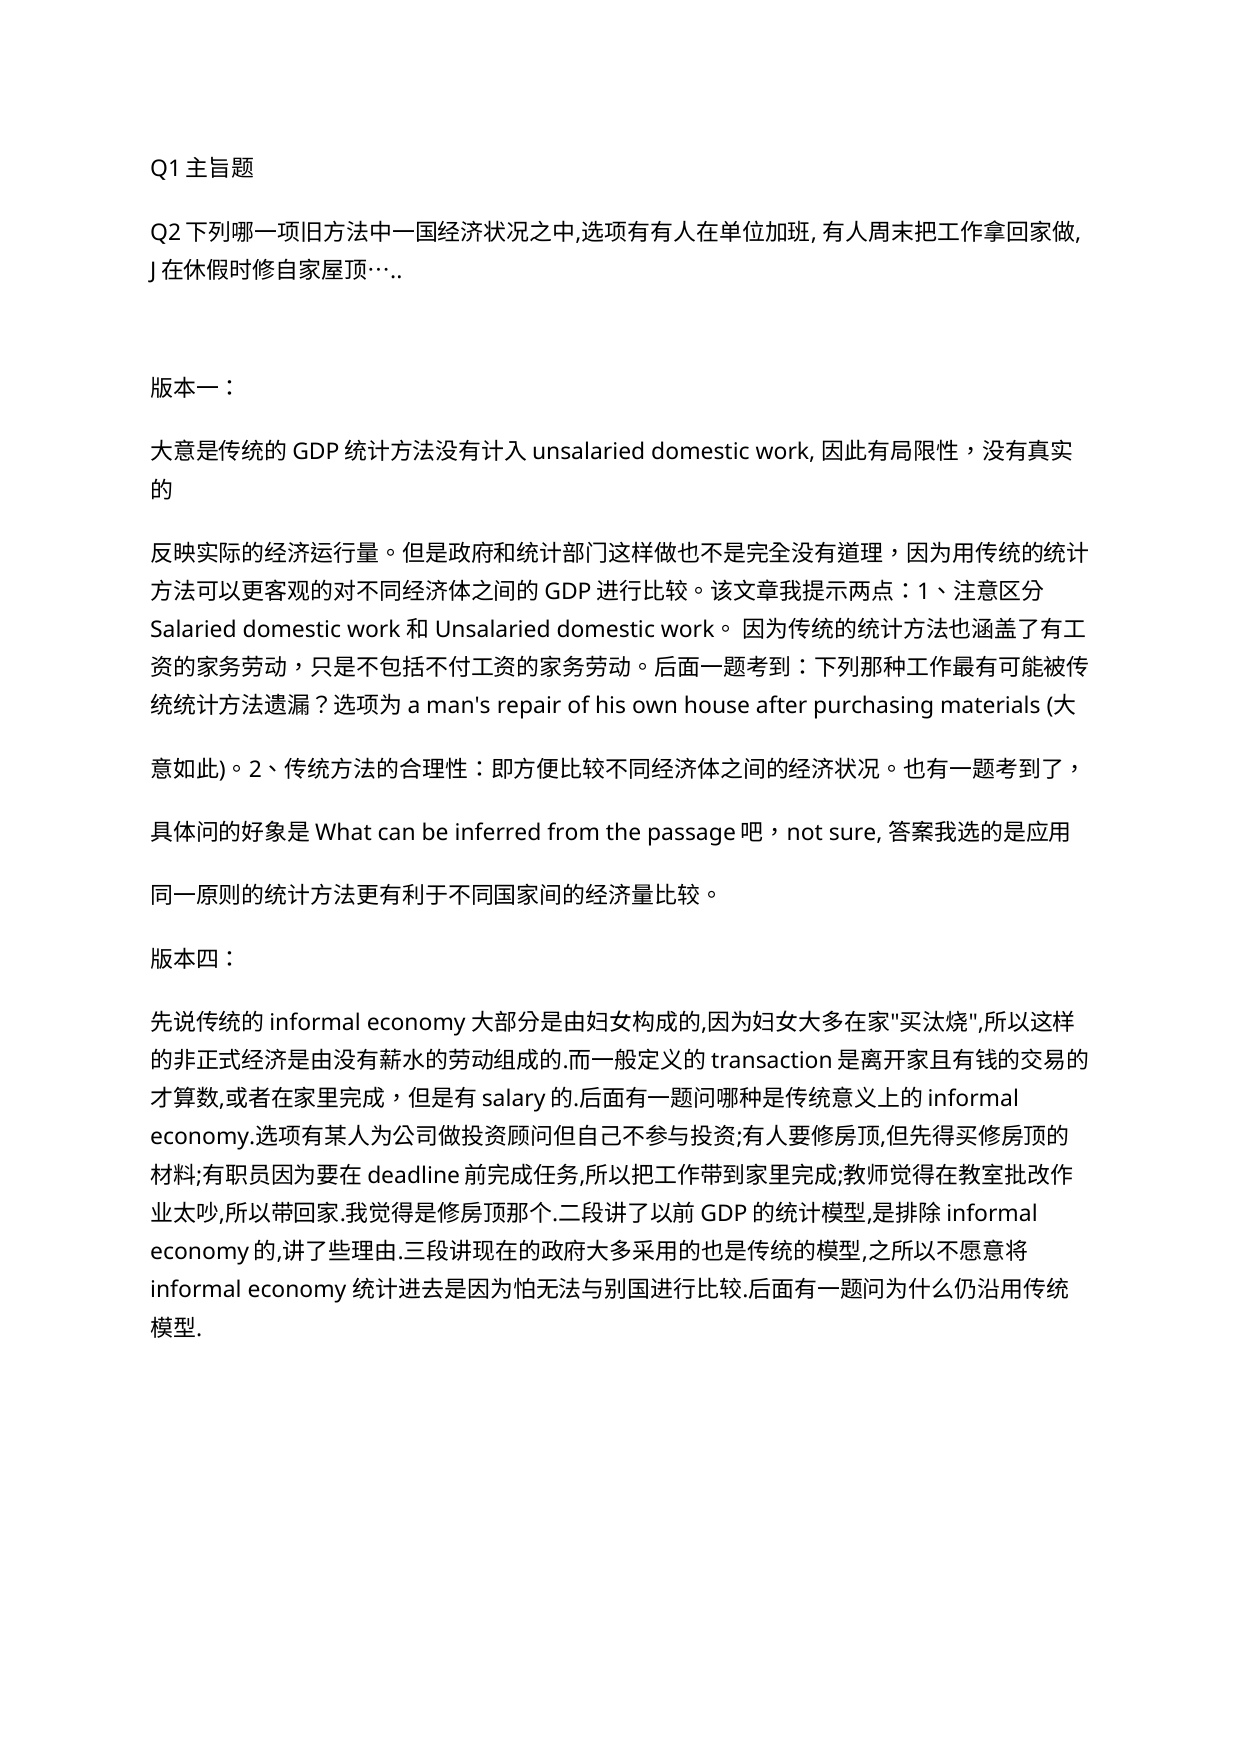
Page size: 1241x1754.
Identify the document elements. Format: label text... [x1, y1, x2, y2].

text 同一原则的统计方法更有利于不同国家间的经济量比较。 [150, 877, 1090, 911]
text 版本四： [150, 940, 1090, 974]
text 版本一： [150, 370, 1090, 403]
text 先说传统的informal economy 大部分是由妇女构成的,因为妇女大多在家"买汰烧",所以这样的非正式经济是由没有薪水的劳动组成的.而一般定义的transaction是离开家且有钱的交易的才算数,或者在家里完成，但是有salary的.后面有一题问哪种是传统意义上的informal economy.选项有某人为公司做投资顾问但自己不参与投资;有人要修房顶,但先得买修房顶的材料;有职员因为要在deadline前完成任务,所以把工作带到家里完成;教师觉得在教室批改作业太吵,所以带回家.我觉得是修房顶那个.二段讲了以前GDP的统计模型,是排除informal economy的,讲了些理由.三段讲现在的政府大多采用的也是传统的模型,之所以不愿意将informal economy 统计进去是因为怕无法与别国进行比较.后面有一题问为什么仍沿用传统模型. [150, 1003, 1090, 1343]
text Q1主旨题 [150, 150, 1090, 183]
text 大意是传统的GDP统计方法没有计入unsalaried domestic work, 因此有局限性，没有真实的 [150, 433, 1090, 505]
text Q2下列哪一项旧方法中一国经济状况之中,选项有有人在单位加班, 有人周末把工作拿回家做, J在休假时修自家屋顶….. [150, 213, 1090, 285]
text 反映实际的经济运行量。但是政府和统计部门这样做也不是完全没有道理，因为用传统的统计方法可以更客观的对不同经济体之间的GDP进行比较。该文章我提示两点：1、注意区分Salaried domestic work 和 Unsalaried domestic work。 因为传统的统计方法也涵盖了有工资的家务劳动，只是不包括不付工资的家务劳动。后面一题考到：下列那种工作最有可能被传统统计方法遗漏？选项为 a man's repair of his own house after purchasing materials (大 [150, 534, 1090, 721]
text 具体问的好象是What can be inferred from the passage吧，not sure, 答案我选的是应用 [150, 814, 1090, 847]
text 意如此)。2、传统方法的合理性：即方便比较不同经济体之间的经济状况。也有一题考到了， [150, 751, 1090, 784]
